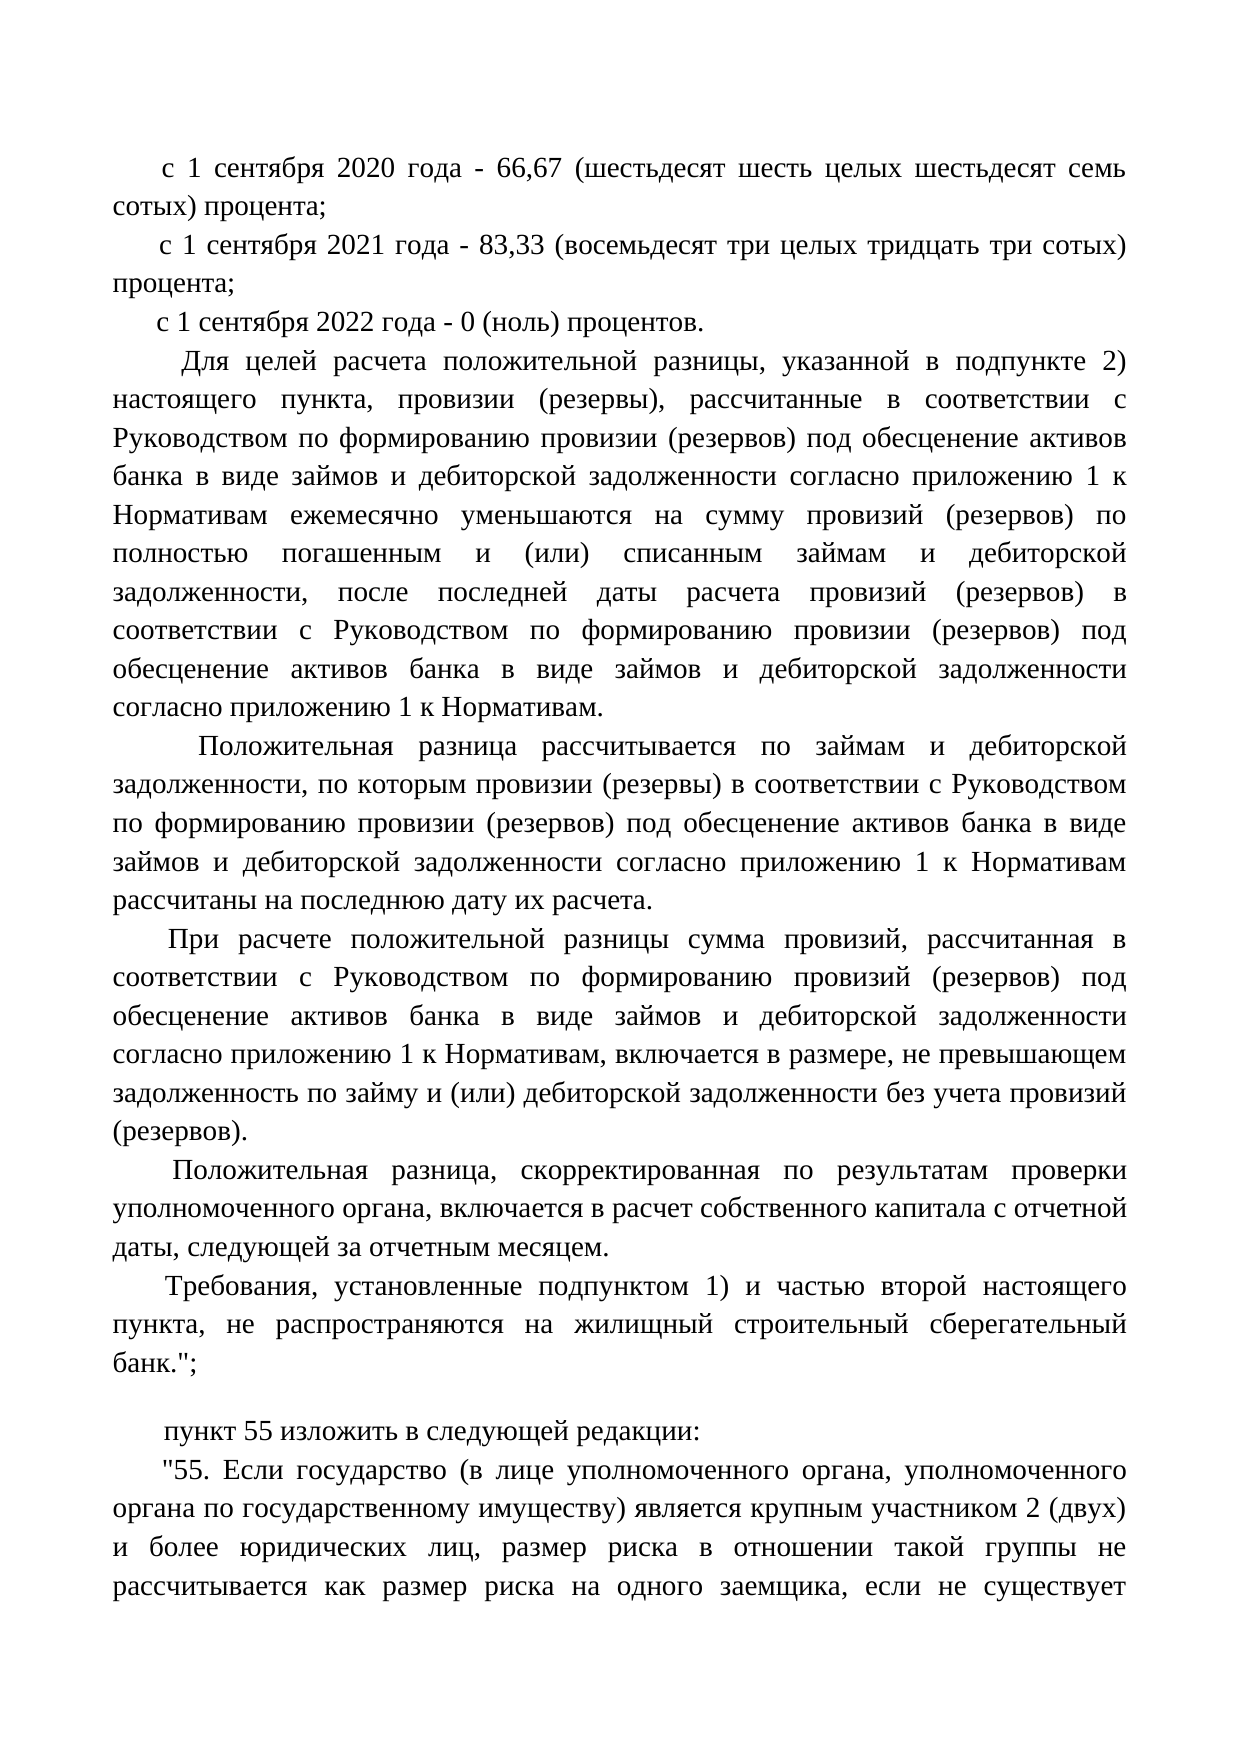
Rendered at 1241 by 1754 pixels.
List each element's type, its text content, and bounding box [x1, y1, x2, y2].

text с 1 сентября 2021 года - 83,33 (восемьдесят три целых тридцать три сотых) процента; [112, 227, 1128, 299]
text с 1 сентября 2022 года - 0 (ноль) процентов. [112, 304, 1128, 338]
text пункт 55 изложить в следующей редакции: [112, 1413, 1128, 1447]
text Положительная разница, скорректированная по результатам проверки уполномоченного органа, включается в расчет собственного капитала с отчетной даты, следующей за отчетным месяцем. [112, 1152, 1128, 1263]
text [112, 1452, 1128, 1601]
text Положительная разница рассчитывается по займам и дебиторской задолженности, по которым провизии (резервы) в соответствии с Руководством по формированию провизии (резервов) под обесценение активов банка в виде займов и дебиторской задолженности согласно приложению 1 к Нормативам рассчитаны на последнюю дату их расчета. [112, 728, 1128, 916]
text с 1 сентября 2020 года - 66,67 (шестьдесят шесть целых шестьдесят семь сотых) процента; [112, 150, 1128, 222]
text При расчете положительной разницы сумма провизий, рассчитанная в соответствии с Руководством по формированию провизий (резервов) под обесценение активов банка в виде займов и дебиторской задолженности согласно приложению 1 к Нормативам, включается в размере, не превышающем задолженность по займу и (или) дебиторской задолженности без учета провизий (резервов). [112, 921, 1128, 1147]
text Требования, установленные подпунктом 1) и частью второй настоящего пункта, не распространяются на жилищный строительный сберегательный банк."; [112, 1268, 1128, 1378]
text Для целей расчета положительной разницы, указанной в подпункте 2) настоящего пункта, провизии (резервы), рассчитанные в соответствии с Руководством по формированию провизии (резервов) под обесценение активов банка в виде займов и дебиторской задолженности согласно приложению 1 к Нормативам ежемесячно уменьшаются на сумму провизий (резервов) по полностью погашенным и (или) списанным займам и дебиторской задолженности, после последней даты расчета провизий (резервов) в соответствии с Руководством по формированию провизии (резервов) под обесценение активов банка в виде займов и дебиторской задолженности согласно приложению 1 к Нормативам. [112, 343, 1128, 723]
